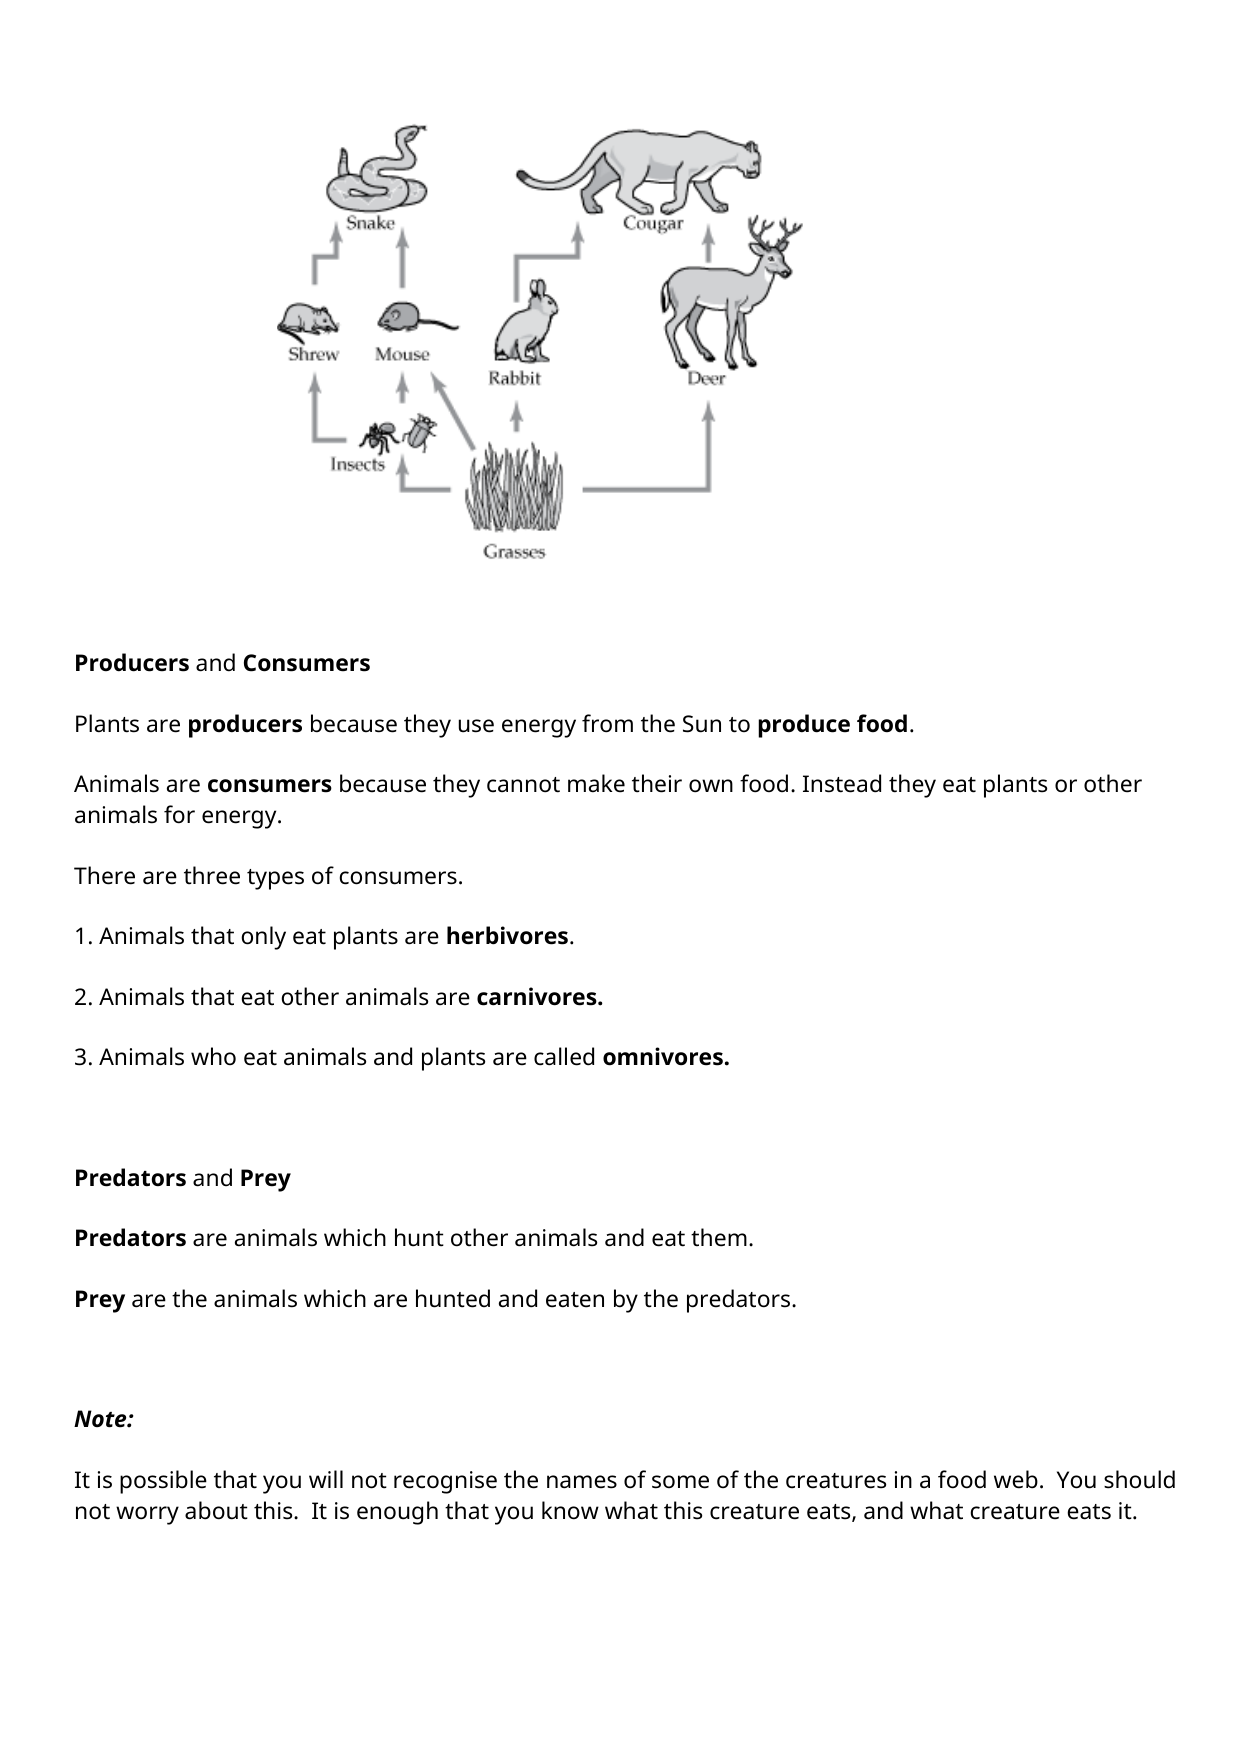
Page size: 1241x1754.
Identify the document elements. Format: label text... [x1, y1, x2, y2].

text Note: [74, 1403, 1181, 1435]
text 1. Animals that only eat plants are herbivores. [74, 920, 1181, 951]
text Plants are producers because they use energy from the Sun to produce food. [74, 708, 1181, 739]
text 3. Animals who eat animals and plants are called omnivores. [74, 1041, 1181, 1072]
text 2. Animals that eat other animals are carnivores. [74, 981, 1181, 1012]
text It is possible that you will not recognise the names of some of the creatures in a food web. You should not worry about this. It is enough that you know what this creature eats, and what creature eats it. [74, 1464, 1181, 1526]
picture [277, 115, 803, 564]
text Prey are the animals which are hunted and eaten by the predators. [74, 1283, 1181, 1314]
text Producers and Consumers [74, 647, 1181, 678]
text Predators are animals which hunt other animals and eat them. [74, 1222, 1181, 1253]
text There are three types of consumers. [74, 860, 1181, 891]
text Animals are consumers because they cannot make their own food. Instead they eat plants or other animals for energy. [74, 768, 1181, 831]
text Predators and Prey [74, 1162, 1181, 1193]
